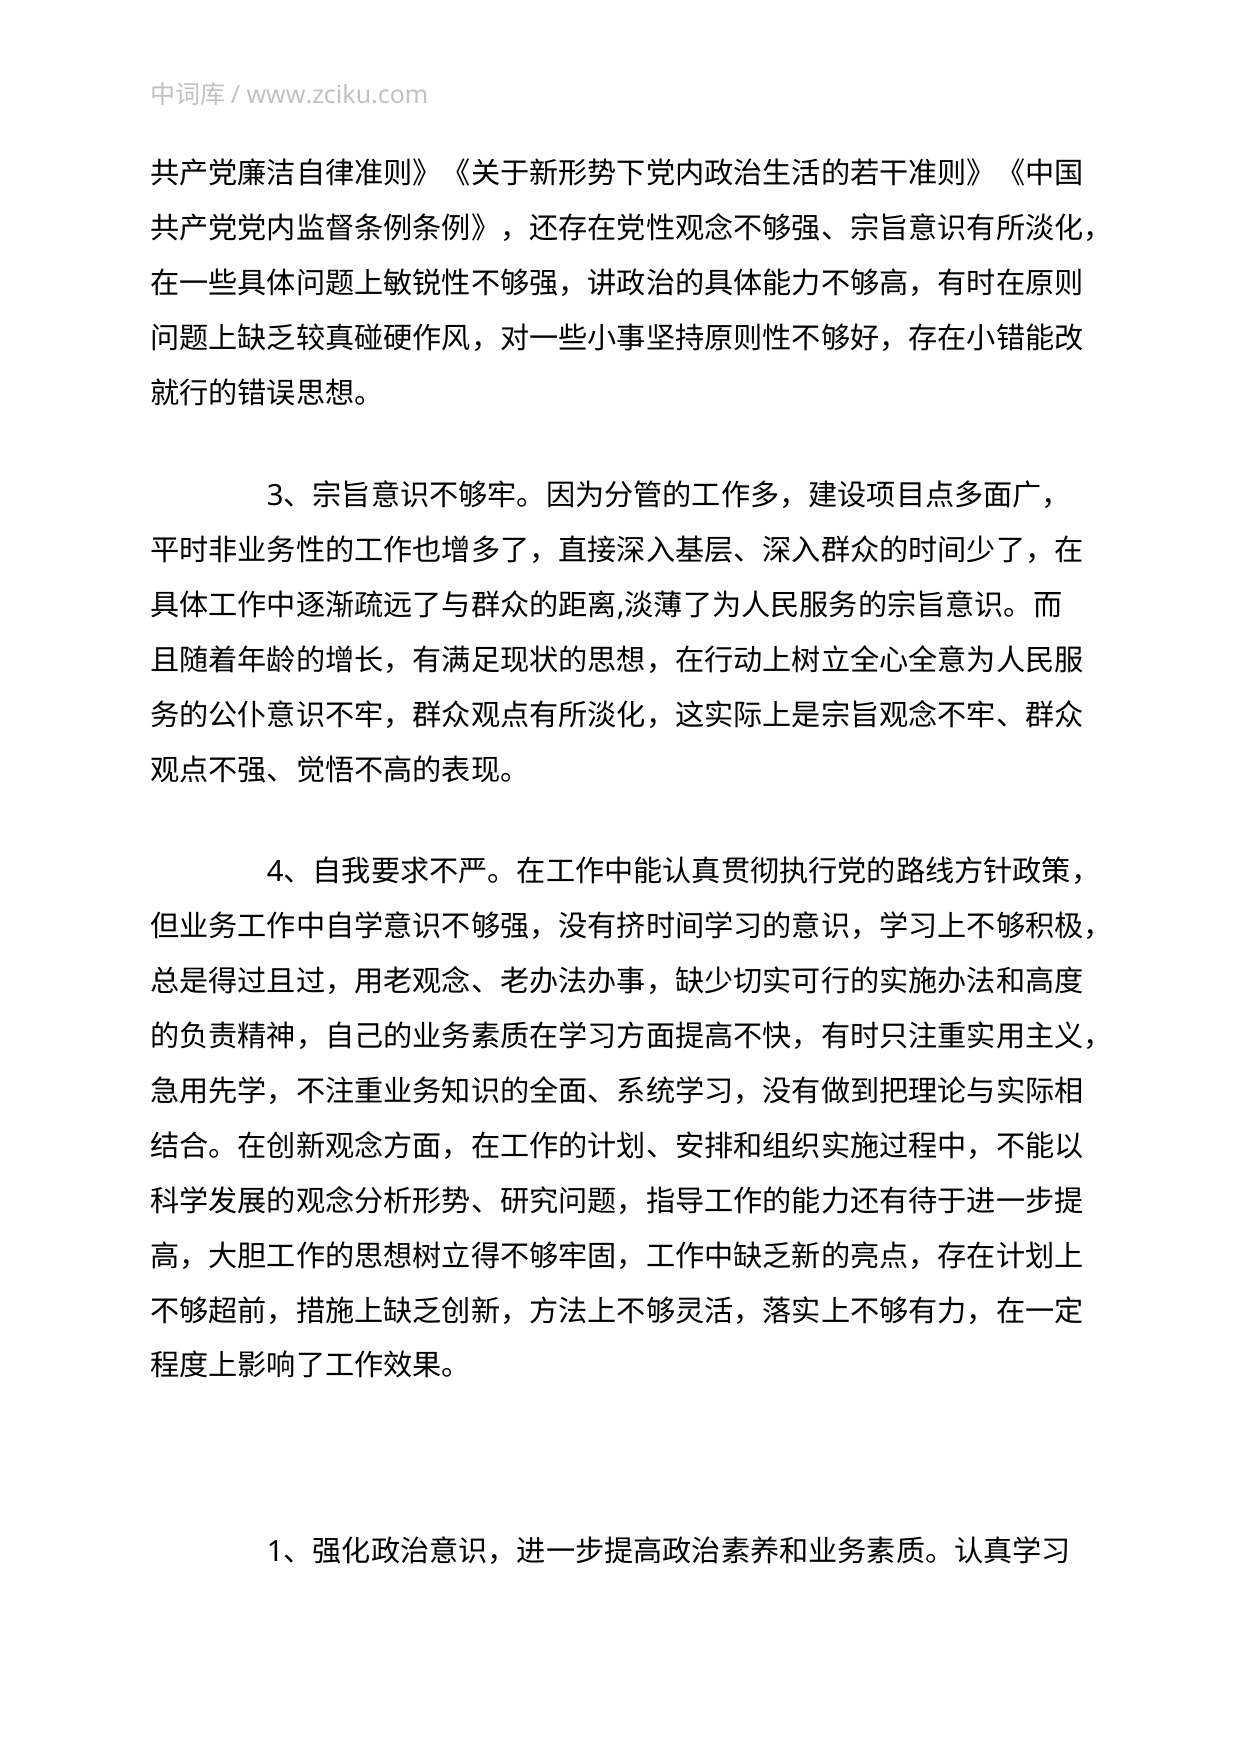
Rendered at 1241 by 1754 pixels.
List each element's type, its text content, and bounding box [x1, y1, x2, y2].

text 4、自我要求不严。在工作中能认真贯彻执行党的路线方针政策，但业务工作中自学意识不够强，没有挤时间学习的意识，学习上不够积极，总是得过且过，用老观念、老办法办事，缺少切实可行的实施办法和高度的负责精神，自己的业务素质在学习方面提高不快，有时只注重实用主义，急用先学，不注重业务知识的全面、系统学习，没有做到把理论与实际相结合。在创新观念方面，在工作的计划、安排和组织实施过程中，不能以科学发展的观念分析形势、研究问题，指导工作的能力还有待于进一步提高，大胆工作的思想树立得不够牢固，工作中缺乏新的亮点，存在计划上不够超前，措施上缺乏创新，方法上不够灵活，落实上不够有力，在一定程度上影响了工作效果。 [150, 848, 1090, 1384]
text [150, 1528, 1090, 1570]
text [150, 150, 1090, 412]
text 3、宗旨意识不够牢。因为分管的工作多，建设项目点多面广，平时非业务性的工作也增多了，直接深入基层、深入群众的时间少了，在具体工作中逐渐疏远了与群众的距离,淡薄了为人民服务的宗旨意识。而且随着年龄的增长，有满足现状的思想，在行动上树立全心全意为人民服务的公仆意识不牢，群众观点有所淡化，这实际上是宗旨观念不牢、群众观点不强、觉悟不高的表现。 [150, 471, 1090, 788]
